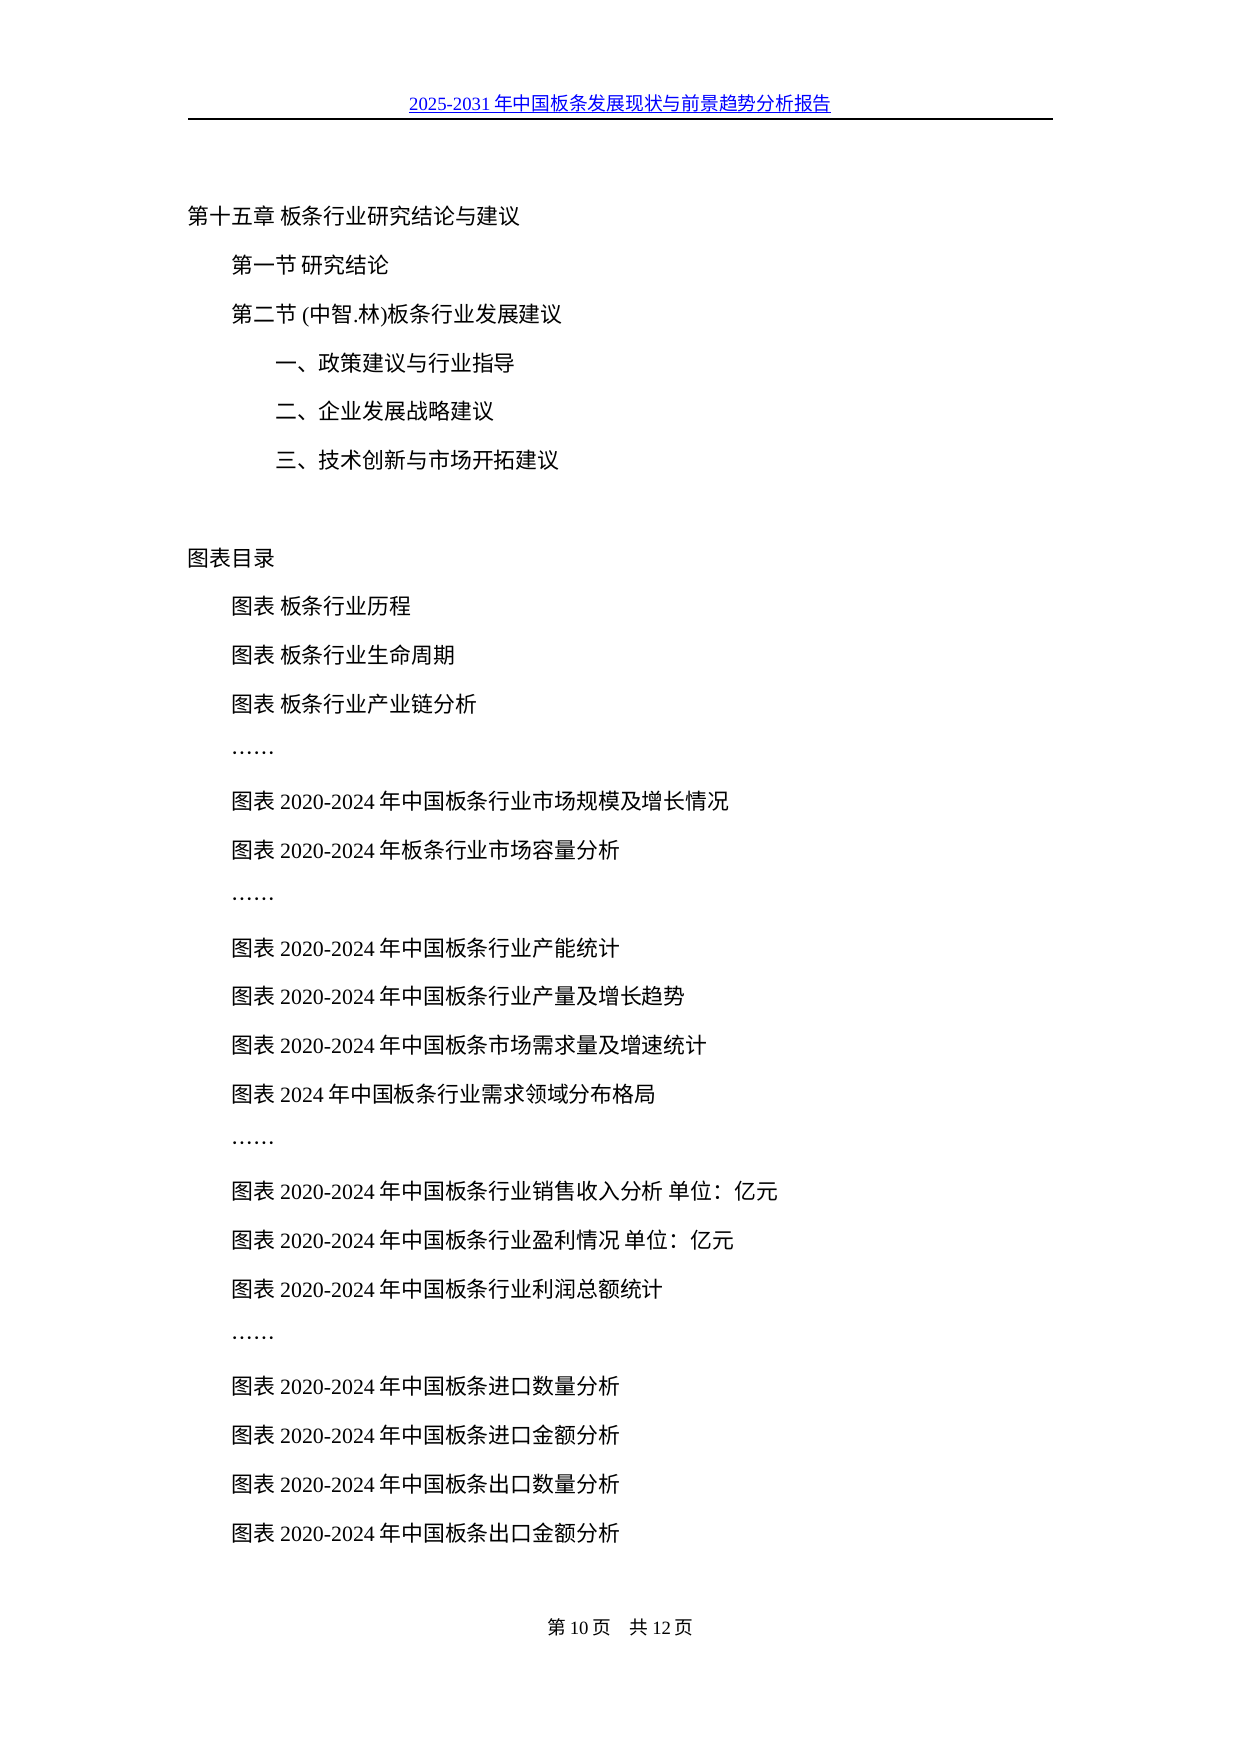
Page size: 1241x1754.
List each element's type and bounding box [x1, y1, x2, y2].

text [187, 150, 1053, 1548]
